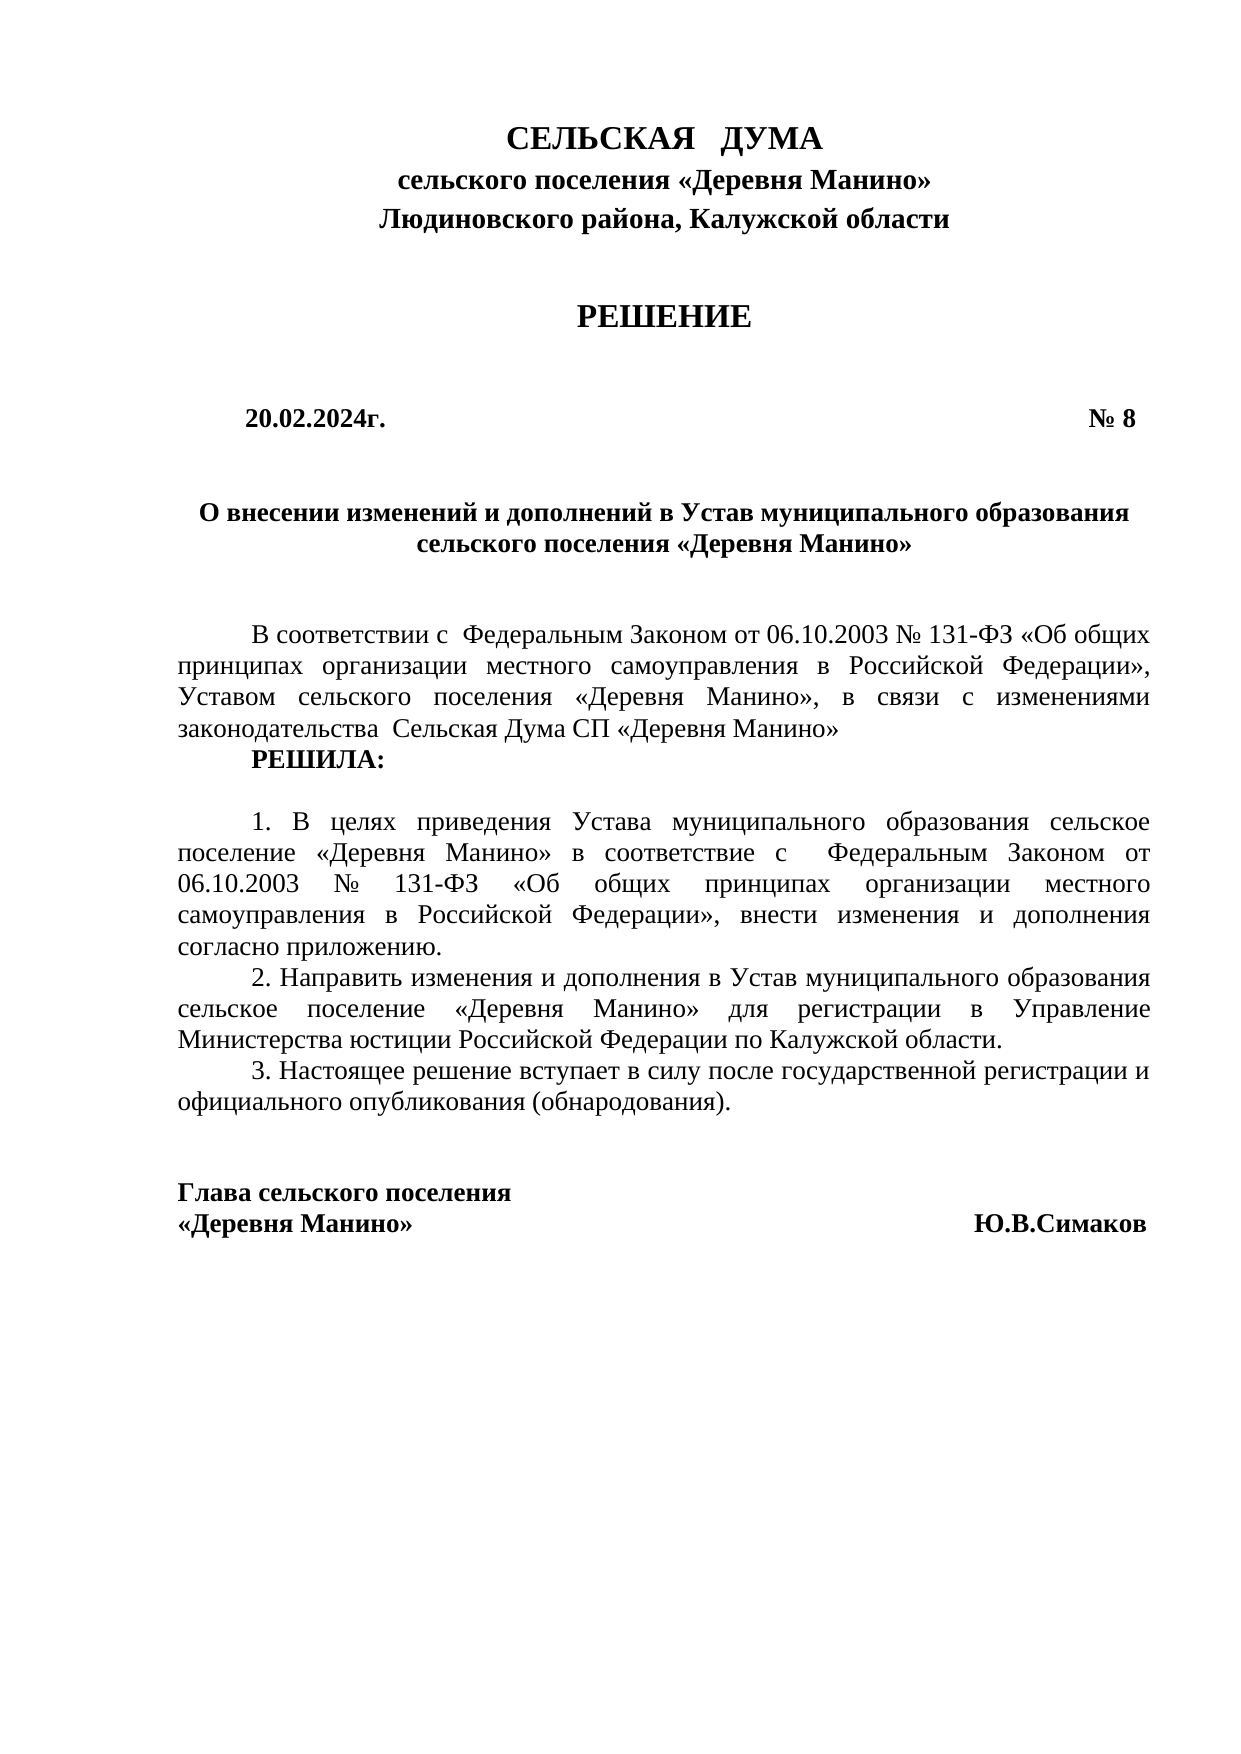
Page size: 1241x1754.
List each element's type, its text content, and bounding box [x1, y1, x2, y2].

text О внесении изменений и дополнений в Устав муниципального образования сельского поселения «Деревня Манино» [177, 496, 1152, 558]
text Глава сельского поселения [177, 1176, 1152, 1208]
text В соответствии с Федеральным Законом от 06.10.2003 № 131-ФЗ «Об общих принципах организации местного самоуправления в Российской Федерации», Уставом сельского поселения «Деревня Манино», в связи с изменениями законодательства Сельская Дума СП «Деревня Манино» [177, 618, 1152, 743]
text 2. Направить изменения и дополнения в Устав муниципального образования сельское поселение «Деревня Манино» для регистрации в Управление Министерства юстиции Российской Федерации по Калужской области. [177, 961, 1152, 1054]
text 20.02.2024г. № 8 [177, 402, 1152, 433]
text СЕЛЬСКАЯ ДУМА [177, 118, 1152, 156]
text сельского поселения «Деревня Манино» [177, 162, 1152, 196]
text РЕШЕНИЕ [177, 297, 1152, 335]
text 3. Настоящее решение вступает в силу после государственной регистрации и официального опубликования (обнародования). [177, 1054, 1152, 1117]
text 1. В целях приведения Устава муниципального образования сельское поселение «Деревня Манино» в соответствие с Федеральным Законом от 06.10.2003 № 131-ФЗ «Об общих принципах организации местного самоуправления в Российской Федерации», внести изменения и дополнения согласно приложению. [177, 805, 1152, 961]
text «Деревня Манино» Ю.В.Симаков [177, 1208, 1152, 1239]
text Людиновского района, Калужской области [177, 201, 1152, 234]
text РЕШИЛА: [177, 743, 1152, 774]
